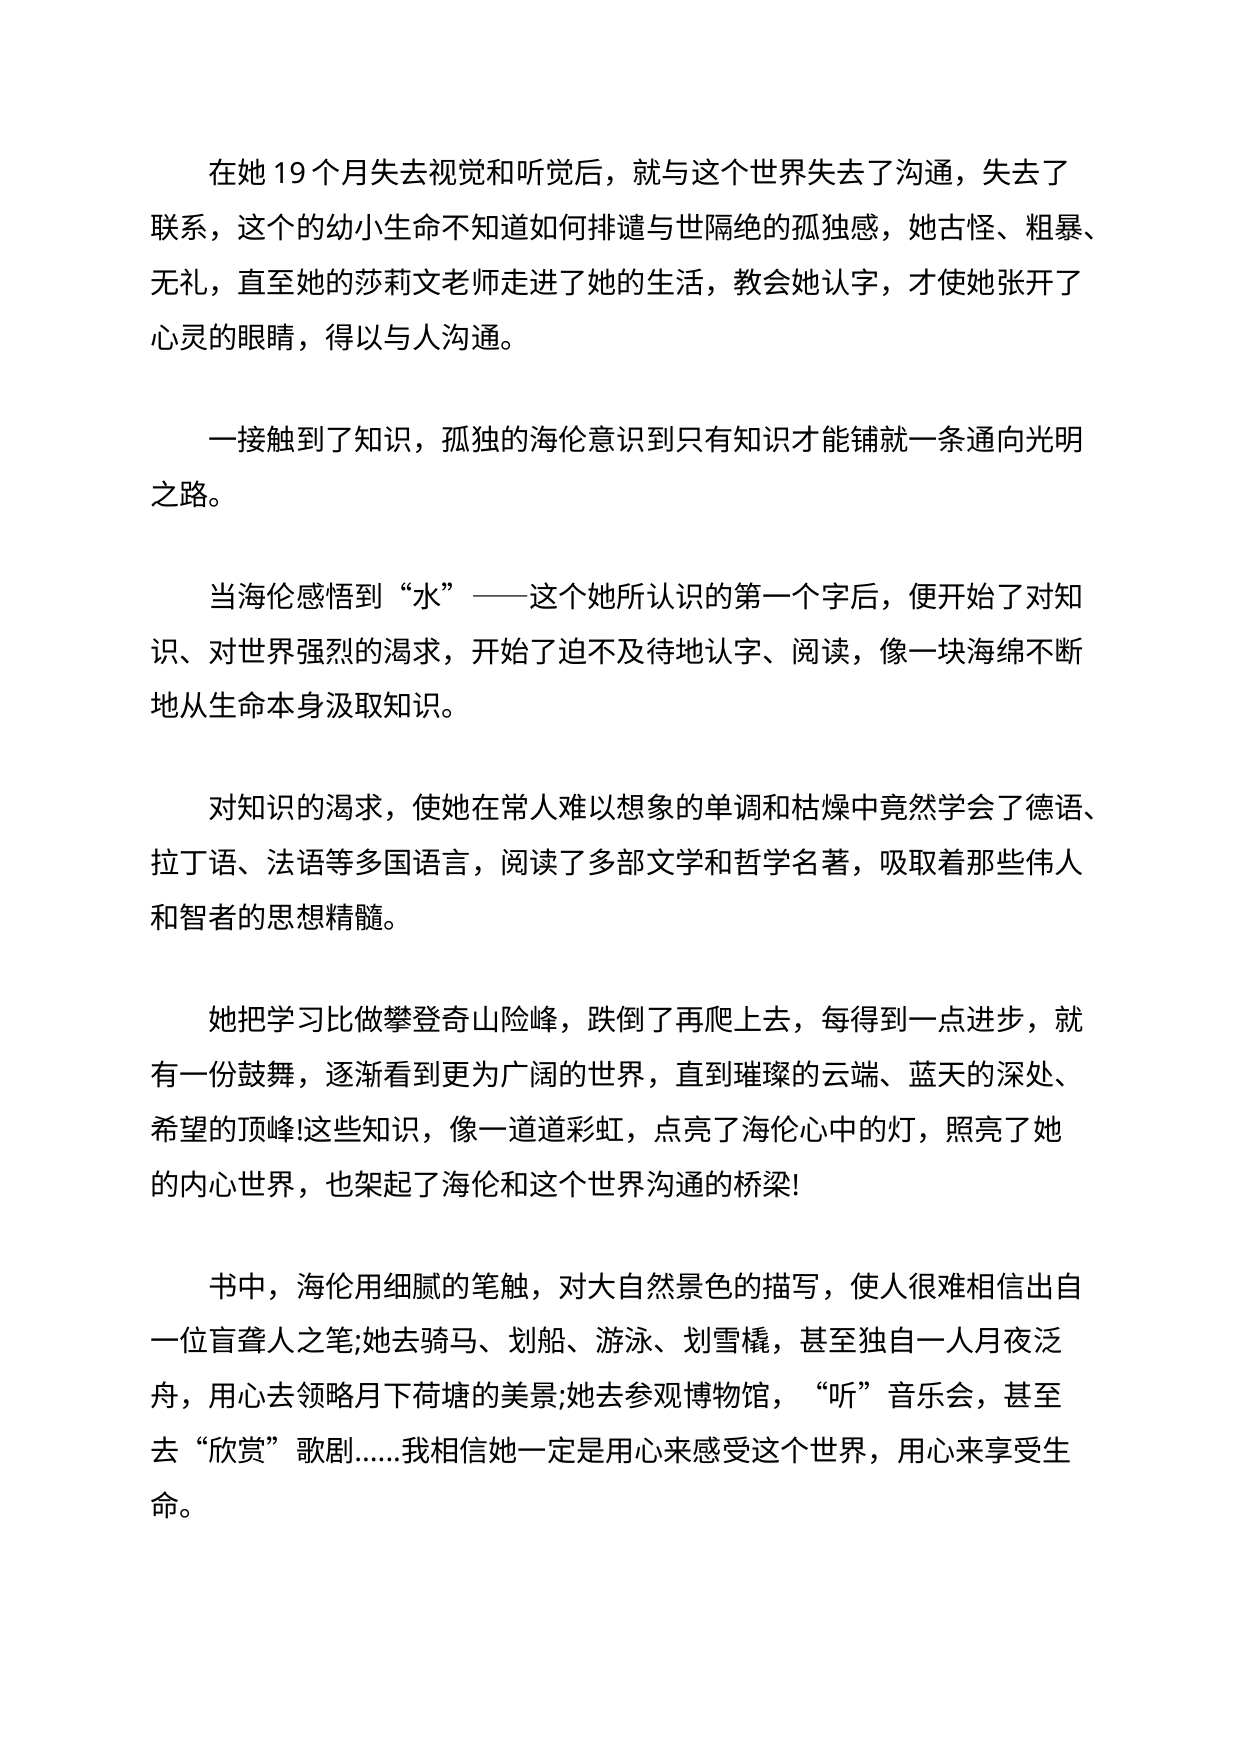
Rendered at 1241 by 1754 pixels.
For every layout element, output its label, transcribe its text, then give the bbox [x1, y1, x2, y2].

text 当海伦感悟到“水”——这个她所认识的第一个字后，便开始了对知识、对世界强烈的渴求，开始了迫不及待地认字、阅读，像一块海绵不断地从生命本身汲取知识。 [150, 573, 1090, 725]
text 她把学习比做攀登奇山险峰，跌倒了再爬上去，每得到一点进步，就有一份鼓舞，逐渐看到更为广阔的世界，直到璀璨的云端、蓝天的深处、希望的顶峰!这些知识，像一道道彩虹，点亮了海伦心中的灯，照亮了她的内心世界，也架起了海伦和这个世界沟通的桥梁! [150, 996, 1090, 1203]
text 在她19个月失去视觉和听觉后，就与这个世界失去了沟通，失去了联系，这个的幼小生命不知道如何排谴与世隔绝的孤独感，她古怪、粗暴、无礼，直至她的莎莉文老师走进了她的生活，教会她认字，才使她张开了心灵的眼睛，得以与人沟通。 [150, 150, 1090, 357]
text 书中，海伦用细腻的笔触，对大自然景色的描写，使人很难相信出自一位盲聋人之笔;她去骑马、划船、游泳、划雪橇，甚至独自一人月夜泛舟，用心去领略月下荷塘的美景;她去参观博物馆，“听”音乐会，甚至去“欣赏”歌剧......我相信她一定是用心来感受这个世界，用心来享受生命。 [150, 1263, 1090, 1525]
text 对知识的渴求，使她在常人难以想象的单调和枯燥中竟然学会了德语、拉丁语、法语等多国语言，阅读了多部文学和哲学名著，吸取着那些伟人和智者的思想精髓。 [150, 785, 1090, 937]
text 一接触到了知识，孤独的海伦意识到只有知识才能铺就一条通向光明之路。 [150, 417, 1090, 514]
